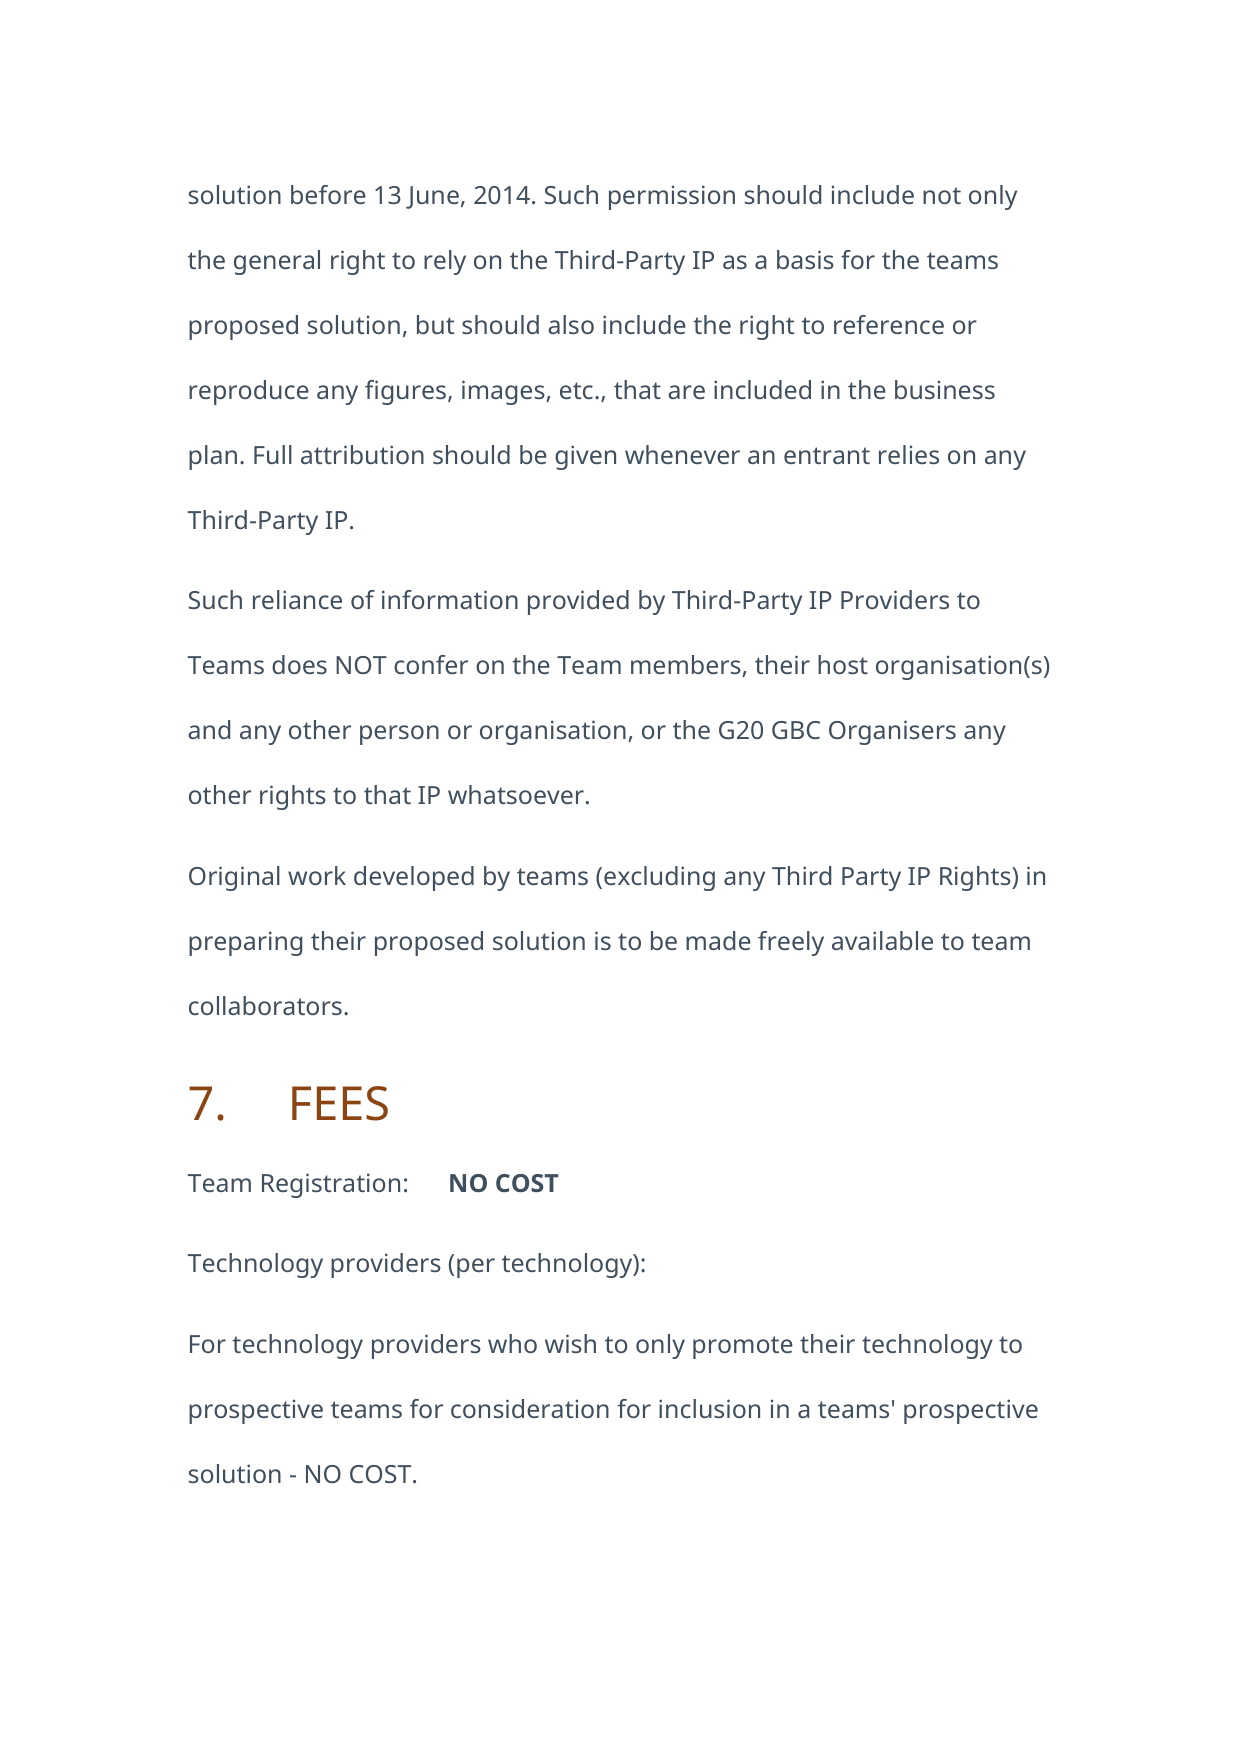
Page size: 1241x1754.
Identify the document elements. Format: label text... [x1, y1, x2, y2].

text Original work developed by teams (excluding any Third Party IP Rights) in preparing their proposed solution is to be made freely available to team collaborators. [187, 843, 1053, 1038]
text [187, 162, 1053, 552]
text Such reliance of information provided by Third-Party IP Providers to Teams does NOT confer on the Team members, their host organisation(s) and any other person or organisation, or the G20 GBC Organisers any other rights to that IP whatsoever. [187, 568, 1053, 828]
text 7. FEES [187, 1069, 1053, 1134]
text For technology providers who wish to only promote their technology to prospective teams for consideration for inclusion in a teams' prospective solution - NO COST. [187, 1311, 1053, 1506]
text Team Registration: NO COST [187, 1150, 1053, 1215]
text Technology providers (per technology): [187, 1231, 1053, 1296]
